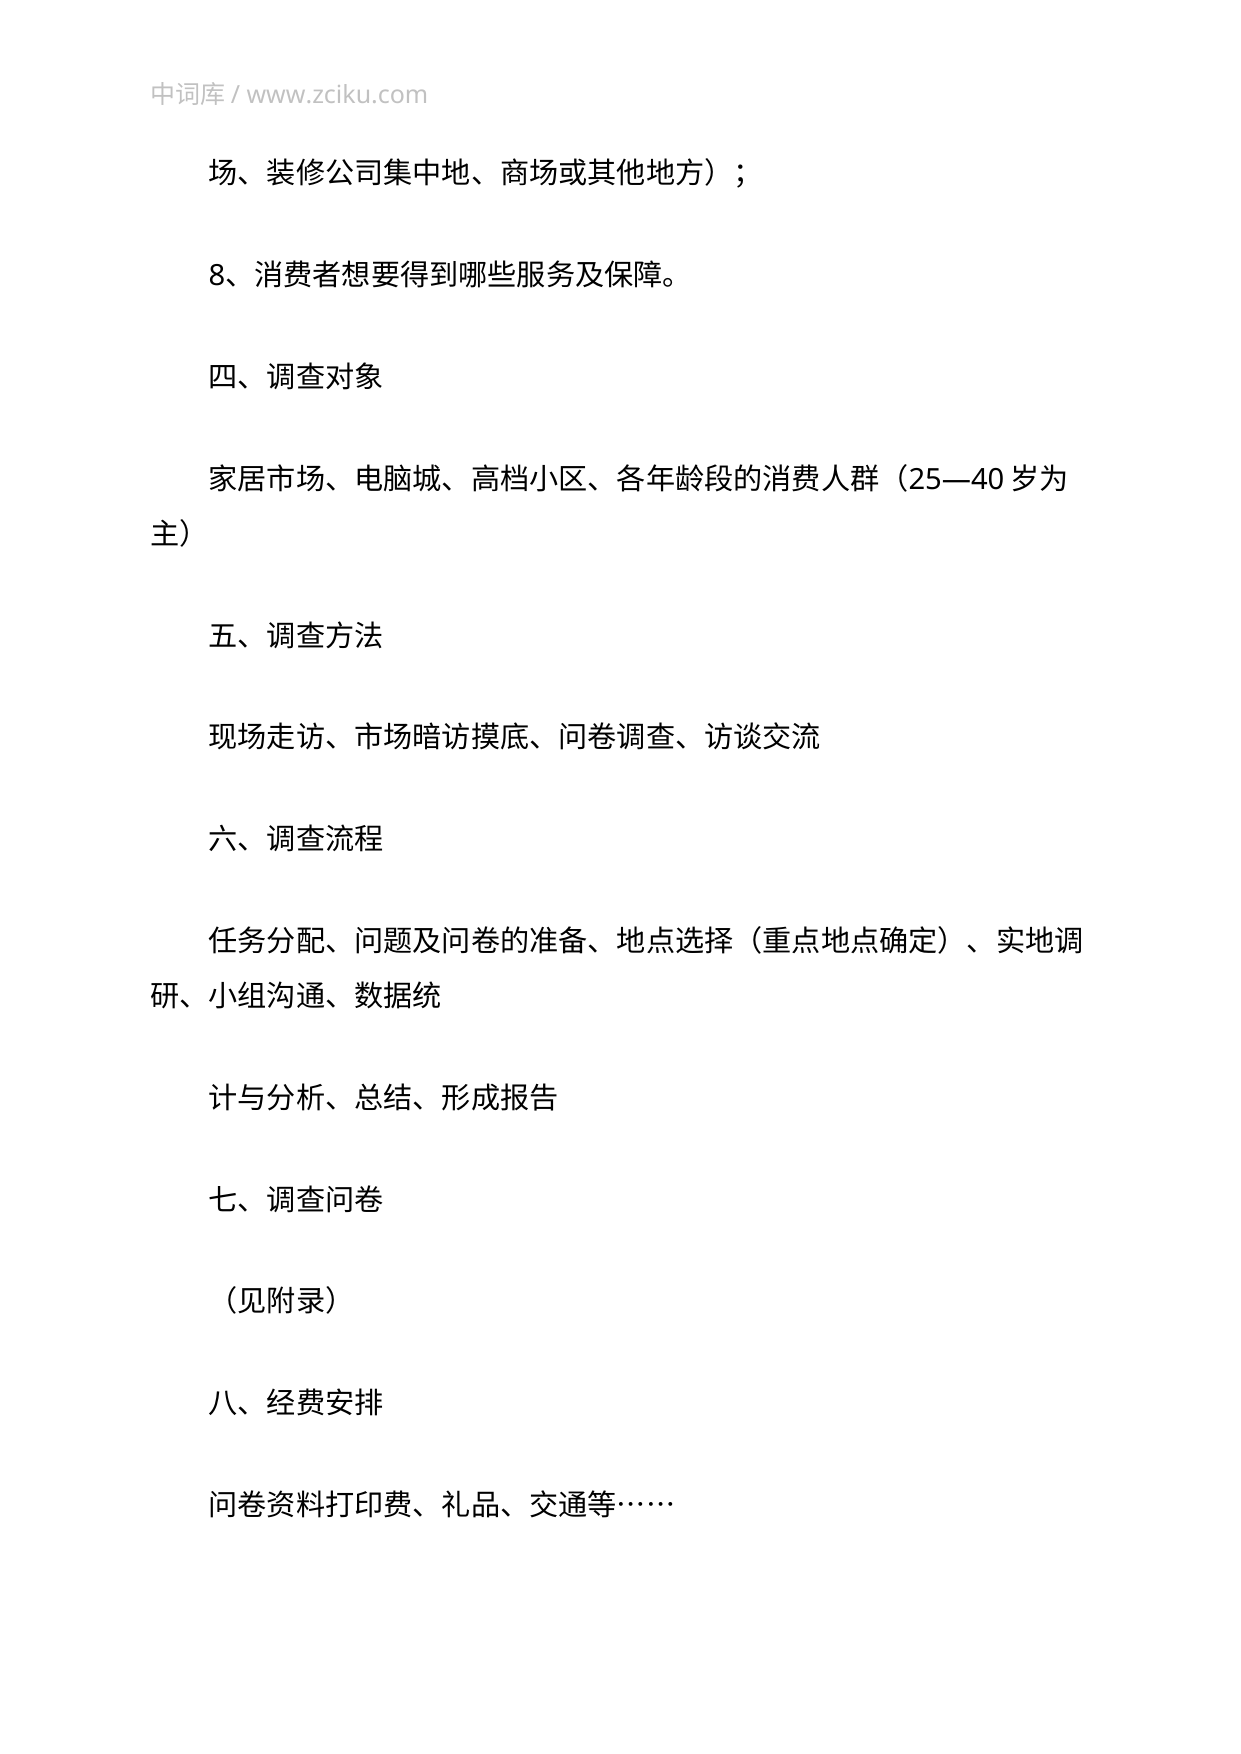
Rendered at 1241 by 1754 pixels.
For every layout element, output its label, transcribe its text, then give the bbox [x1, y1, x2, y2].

text 六、调查流程 [150, 816, 1090, 858]
text 问卷资料打印费、礼品、交通等…… [150, 1481, 1090, 1524]
text 计与分析、总结、形成报告 [150, 1074, 1090, 1117]
text 八、经费安排 [150, 1379, 1090, 1422]
text 家居市场、电脑城、高档小区、各年龄段的消费人群（25—40岁为主） [150, 456, 1090, 553]
text 现场走访、市场暗访摸底、问卷调查、访谈交流 [150, 714, 1090, 756]
text 七、调查问卷 [150, 1176, 1090, 1218]
text 8、消费者想要得到哪些服务及保障。 [150, 252, 1090, 294]
text 任务分配、问题及问卷的准备、地点选择（重点地点确定）、实地调研、小组沟通、数据统 [150, 918, 1090, 1015]
text 场、装修公司集中地、商场或其他地方）； [150, 150, 1090, 192]
text （见附录） [150, 1278, 1090, 1320]
text 五、调查方法 [150, 612, 1090, 654]
text 四、调查对象 [150, 354, 1090, 396]
